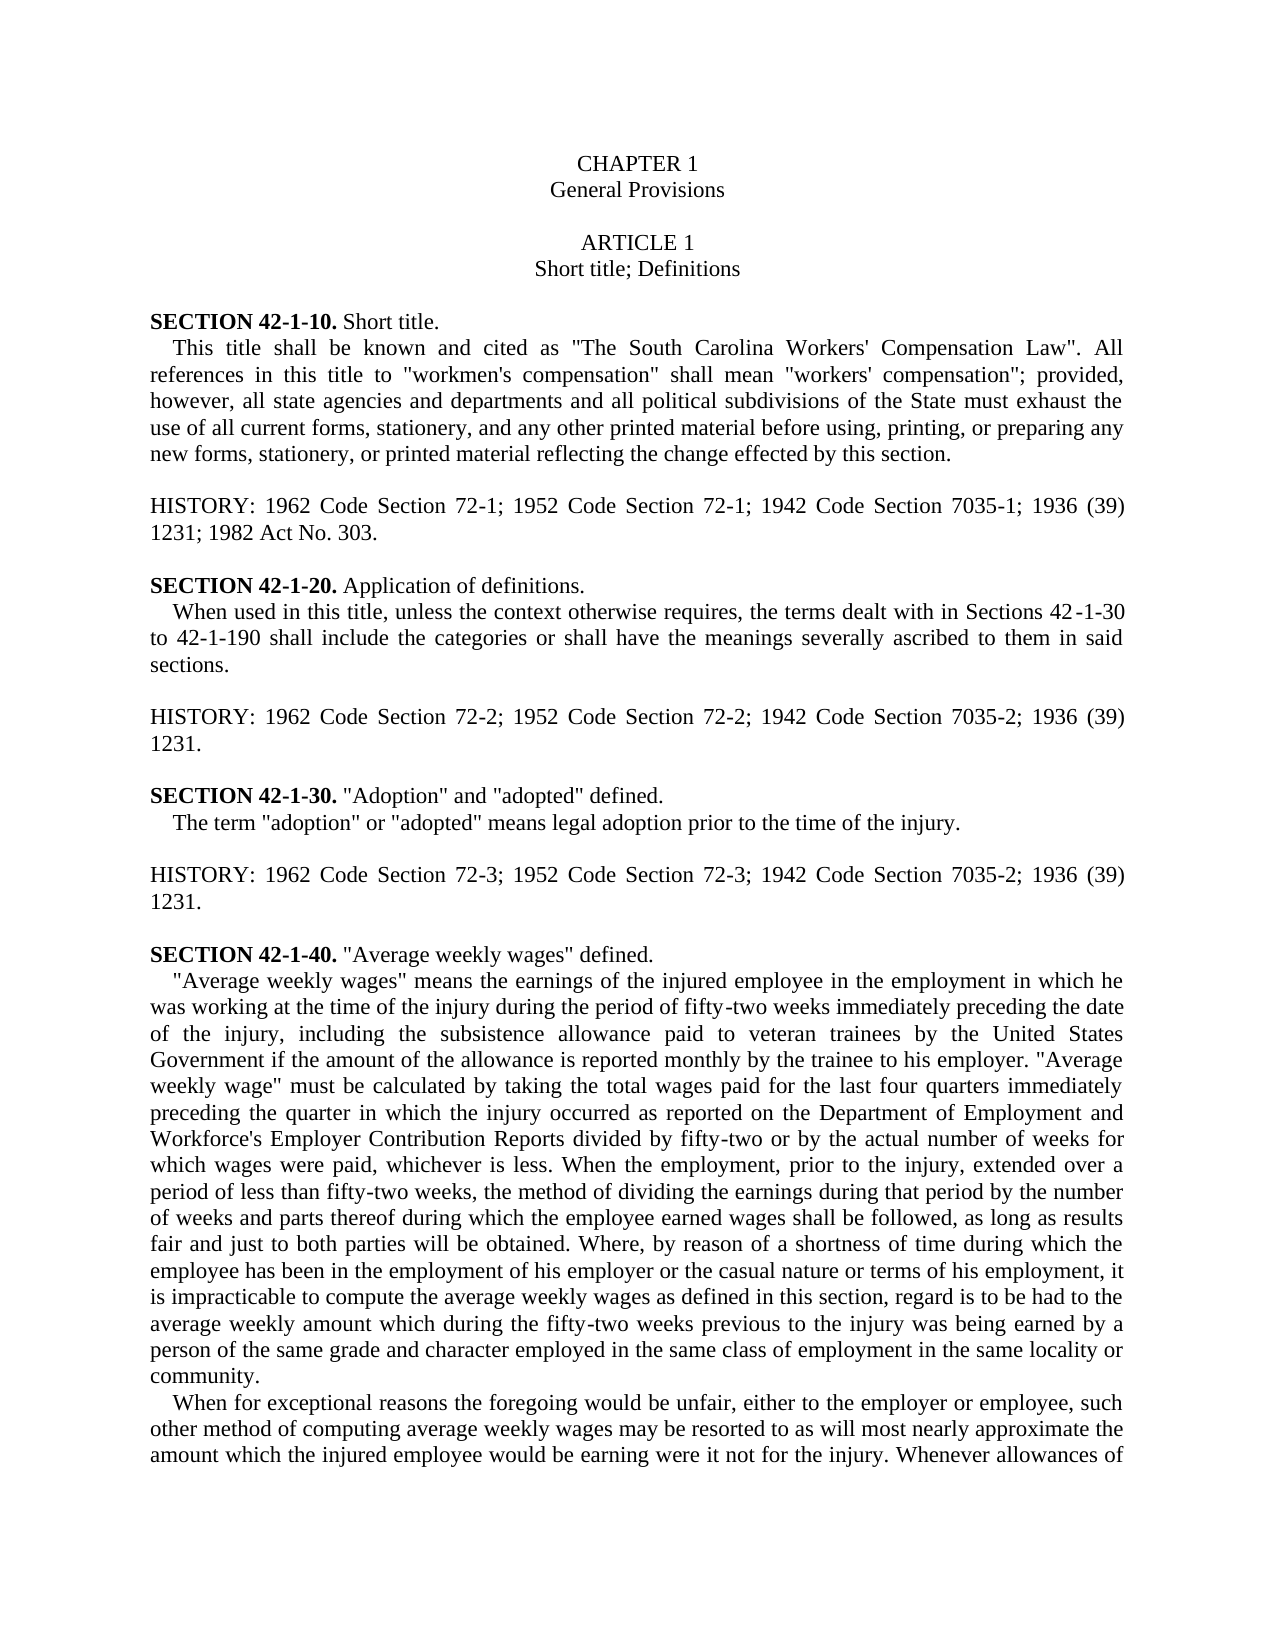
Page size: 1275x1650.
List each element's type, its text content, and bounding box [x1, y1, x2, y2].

text HISTORY: 1962 Code Section 72-2; 1952 Code Section 72-2; 1942 Code Section 7035-2; 1936 (39) 1231. [150, 703, 1125, 756]
text The term "adoption" or "adopted" means legal adoption prior to the time of the injury. [150, 809, 1125, 835]
text SECTION 42-1-20. Application of definitions. [150, 572, 1125, 598]
text When used in this title, unless the context otherwise requires, the terms dealt with in Sections 42-1-30 to 42-1-190 shall include the categories or shall have the meanings severally ascribed to them in said sections. [150, 598, 1125, 677]
text CHAPTER 1 [150, 150, 1125, 176]
text HISTORY: 1962 Code Section 72-3; 1952 Code Section 72-3; 1942 Code Section 7035-2; 1936 (39) 1231. [150, 862, 1125, 914]
text ARTICLE 1 [150, 229, 1125, 255]
text "Average weekly wages" means the earnings of the injured employee in the employment in which he was working at the time of the injury during the period of fifty-two weeks immediately preceding the date of the injury, including the subsistence allowance paid to veteran trainees by the United States Government if the amount of the allowance is reported monthly by the trainee to his employer. "Average weekly wage" must be calculated by taking the total wages paid for the last four quarters immediately preceding the quarter in which the injury occurred as reported on the Department of Employment and Workforce's Employer Contribution Reports divided by fifty-two or by the actual number of weeks for which wages were paid, whichever is less. When the employment, prior to the injury, extended over a period of less than fifty-two weeks, the method of dividing the earnings during that period by the number of weeks and parts thereof during which the employee earned wages shall be followed, as long as results fair and just to both parties will be obtained. Where, by reason of a shortness of time during which the employee has been in the employment of his employer or the casual nature or terms of his employment, it is impracticable to compute the average weekly wages as defined in this section, regard is to be had to the average weekly amount which during the fifty-two weeks previous to the injury was being earned by a person of the same grade and character employed in the same class of employment in the same locality or community. [150, 967, 1125, 1389]
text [150, 1389, 1125, 1468]
text This title shall be known and cited as "The South Carolina Workers' Compensation Law". All references in this title to "workmen's compensation" shall mean "workers' compensation"; provided, however, all state agencies and departments and all political subdivisions of the State must exhaust the use of all current forms, stationery, and any other printed material before using, printing, or preparing any new forms, stationery, or printed material reflecting the change effected by this section. [150, 334, 1125, 466]
text General Provisions [150, 176, 1125, 203]
text SECTION 42-1-10. Short title. [150, 308, 1125, 334]
text Short title; Definitions [150, 255, 1125, 282]
text HISTORY: 1962 Code Section 72-1; 1952 Code Section 72-1; 1942 Code Section 7035-1; 1936 (39) 1231; 1982 Act No. 303. [150, 493, 1125, 545]
text SECTION 42-1-30. "Adoption" and "adopted" defined. [150, 782, 1125, 809]
text SECTION 42-1-40. "Average weekly wages" defined. [150, 941, 1125, 967]
